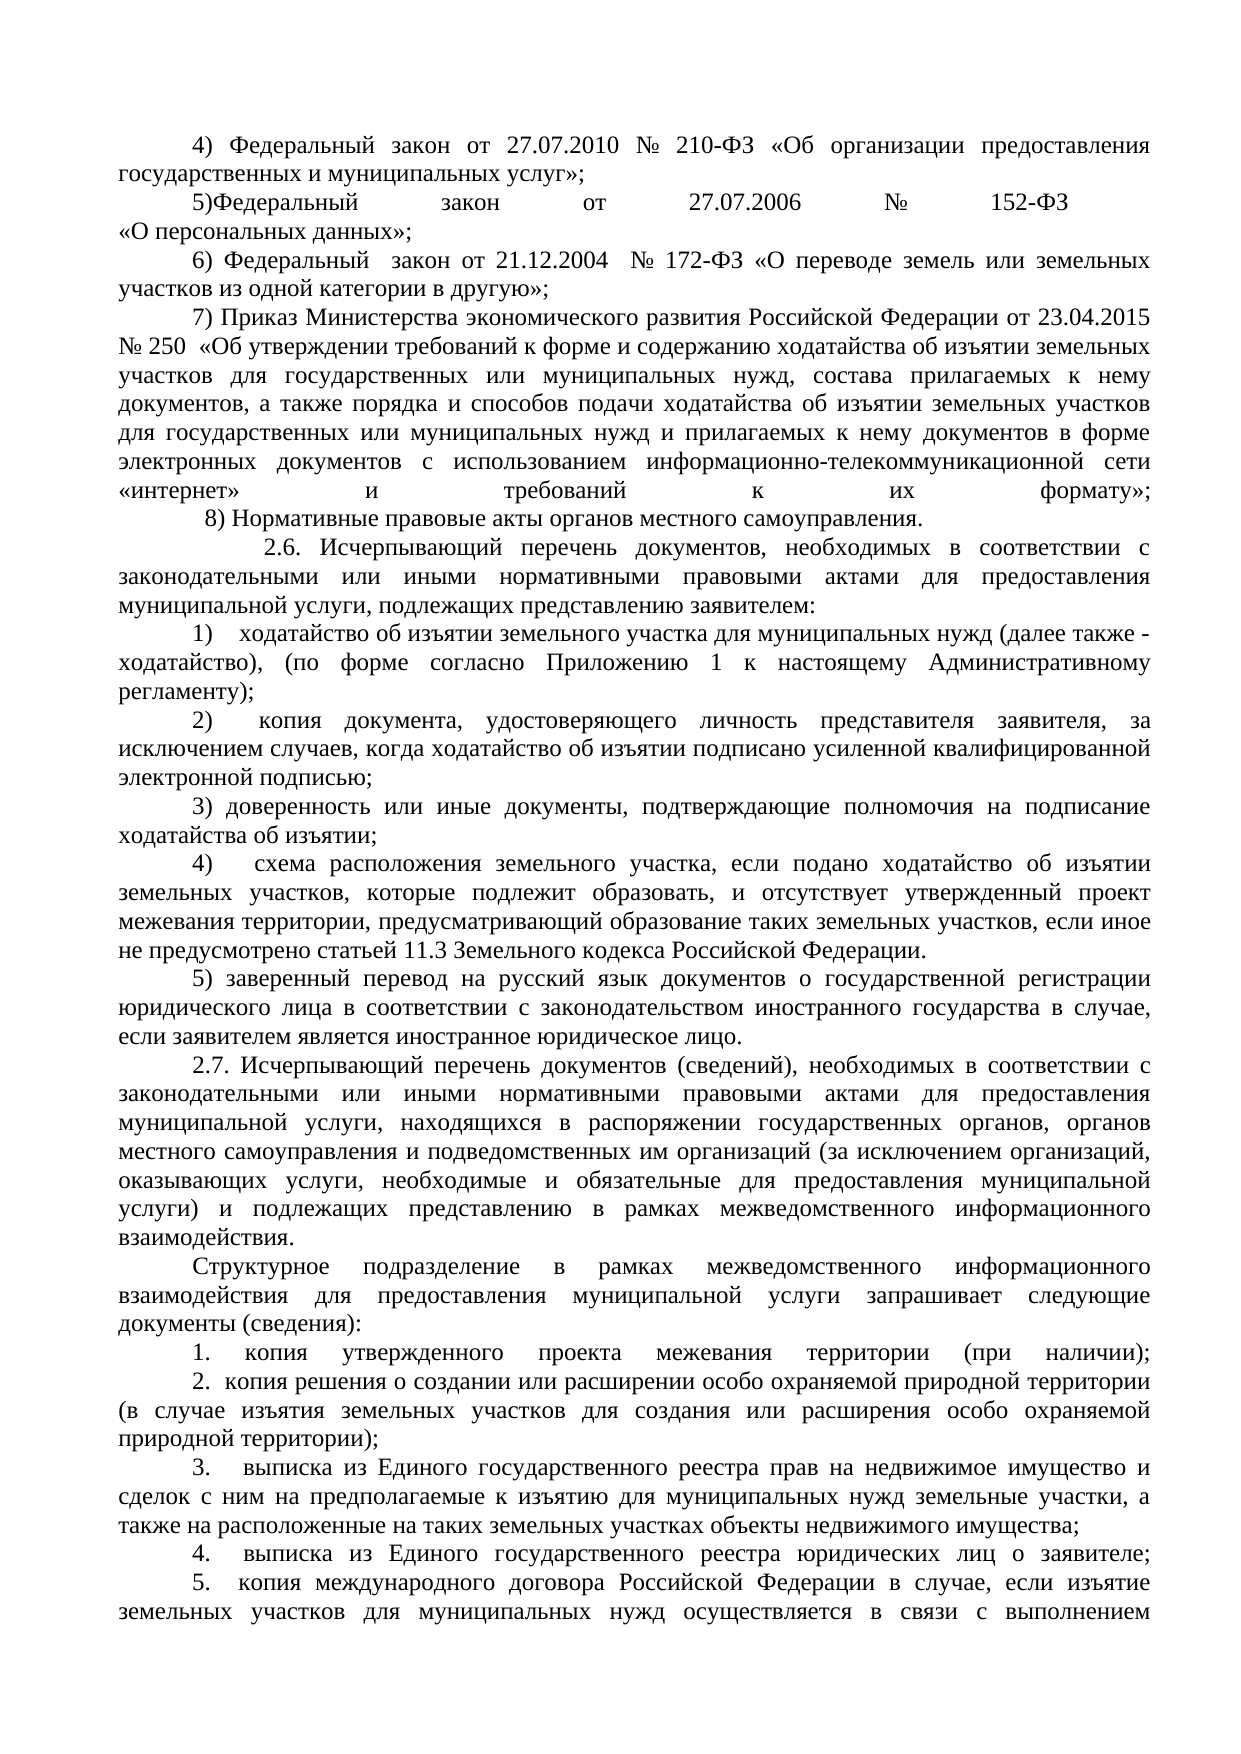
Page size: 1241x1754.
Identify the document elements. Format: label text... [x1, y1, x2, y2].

text 1. копия утвержденного проекта межевания территории (при наличии); 2. копия решения о создании или расширении особо охраняемой природной территории (в случае изъятия земельных участков для создания или расширения особо охраняемой природной территории); [118, 1337, 1152, 1452]
text 5) заверенный перевод на русский язык документов о государственной регистрации юридического лица в соответствии с законодательством иностранного государства в случае, если заявителем является иностранное юридическое лицо. [118, 963, 1152, 1050]
text 3. выписка из Единого государственного реестра прав на недвижимое имущество и сделок с ним на предполагаемые к изъятию для муниципальных нужд земельные участки, а также на расположенные на таких земельных участках объекты недвижимого имущества; [118, 1452, 1152, 1538]
text 1) ходатайство об изъятии земельного участка для муниципальных нужд (далее также - ходатайство), (по форме согласно Приложению 1 к настоящему Административному регламенту); [118, 618, 1152, 705]
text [118, 1538, 1152, 1625]
text 3) доверенность или иные документы, подтверждающие полномочия на подписание ходатайства об изъятии; [118, 791, 1152, 848]
text 7) Приказ Министерства экономического развития Российской Федерации от 23.04.2015 № 250 «Об утверждении требований к форме и содержанию ходатайства об изъятии земельных участков для государственных или муниципальных нужд, состава прилагаемых к нему документов, а также порядка и способов подачи ходатайства об изъятии земельных участков для государственных или муниципальных нужд и прилагаемых к нему документов в форме электронных документов с использованием информационно-телекоммуникационной сети «интернет» и требований к их формату»; 8) Нормативные правовые акты органов местного самоуправления. [118, 302, 1152, 532]
text 2) копия документа, удостоверяющего личность представителя заявителя, за исключением случаев, когда ходатайство об изъятии подписано усиленной квалифицированной электронной подписью; [118, 705, 1152, 791]
text 4) Федеральный закон от 27.07.2010 № 210-ФЗ «Об организации предоставления государственных и муниципальных услуг»; [118, 130, 1152, 187]
text 4) схема расположения земельного участка, если подано ходатайство об изъятии земельных участков, которые подлежит образовать, и отсутствует утвержденный проект межевания территории, предусматривающий образование таких земельных участков, если иное не предусмотрено статьей 11.3 Земельного кодекса Российской Федерации. [118, 848, 1152, 963]
text 5)Федеральный закон от 27.07.2006 № 152-ФЗ «О персональных данных»; [118, 187, 1152, 245]
text 2.7. Исчерпывающий перечень документов (сведений), необходимых в соответствии с законодательными или иными нормативными правовыми актами для предоставления муниципальной услуги, находящихся в распоряжении государственных органов, органов местного самоуправления и подведомственных им организаций (за исключением организаций, оказывающих услуги, необходимые и обязательные для предоставления муниципальной услуги) и подлежащих представлению в рамках межведомственного информационного взаимодействия. [118, 1050, 1152, 1251]
text 2.6. Исчерпывающий перечень документов, необходимых в соответствии с законодательными или иными нормативными правовыми актами для предоставления муниципальной услуги, подлежащих представлению заявителем: [118, 532, 1152, 618]
text Структурное подразделение в рамках межведомственного информационного взаимодействия для предоставления муниципальной услуги запрашивает следующие документы (сведения): [118, 1251, 1152, 1337]
text 6) Федеральный закон от 21.12.2004 № 172-ФЗ «О переводе земель или земельных участков из одной категории в другую»; [118, 245, 1152, 302]
